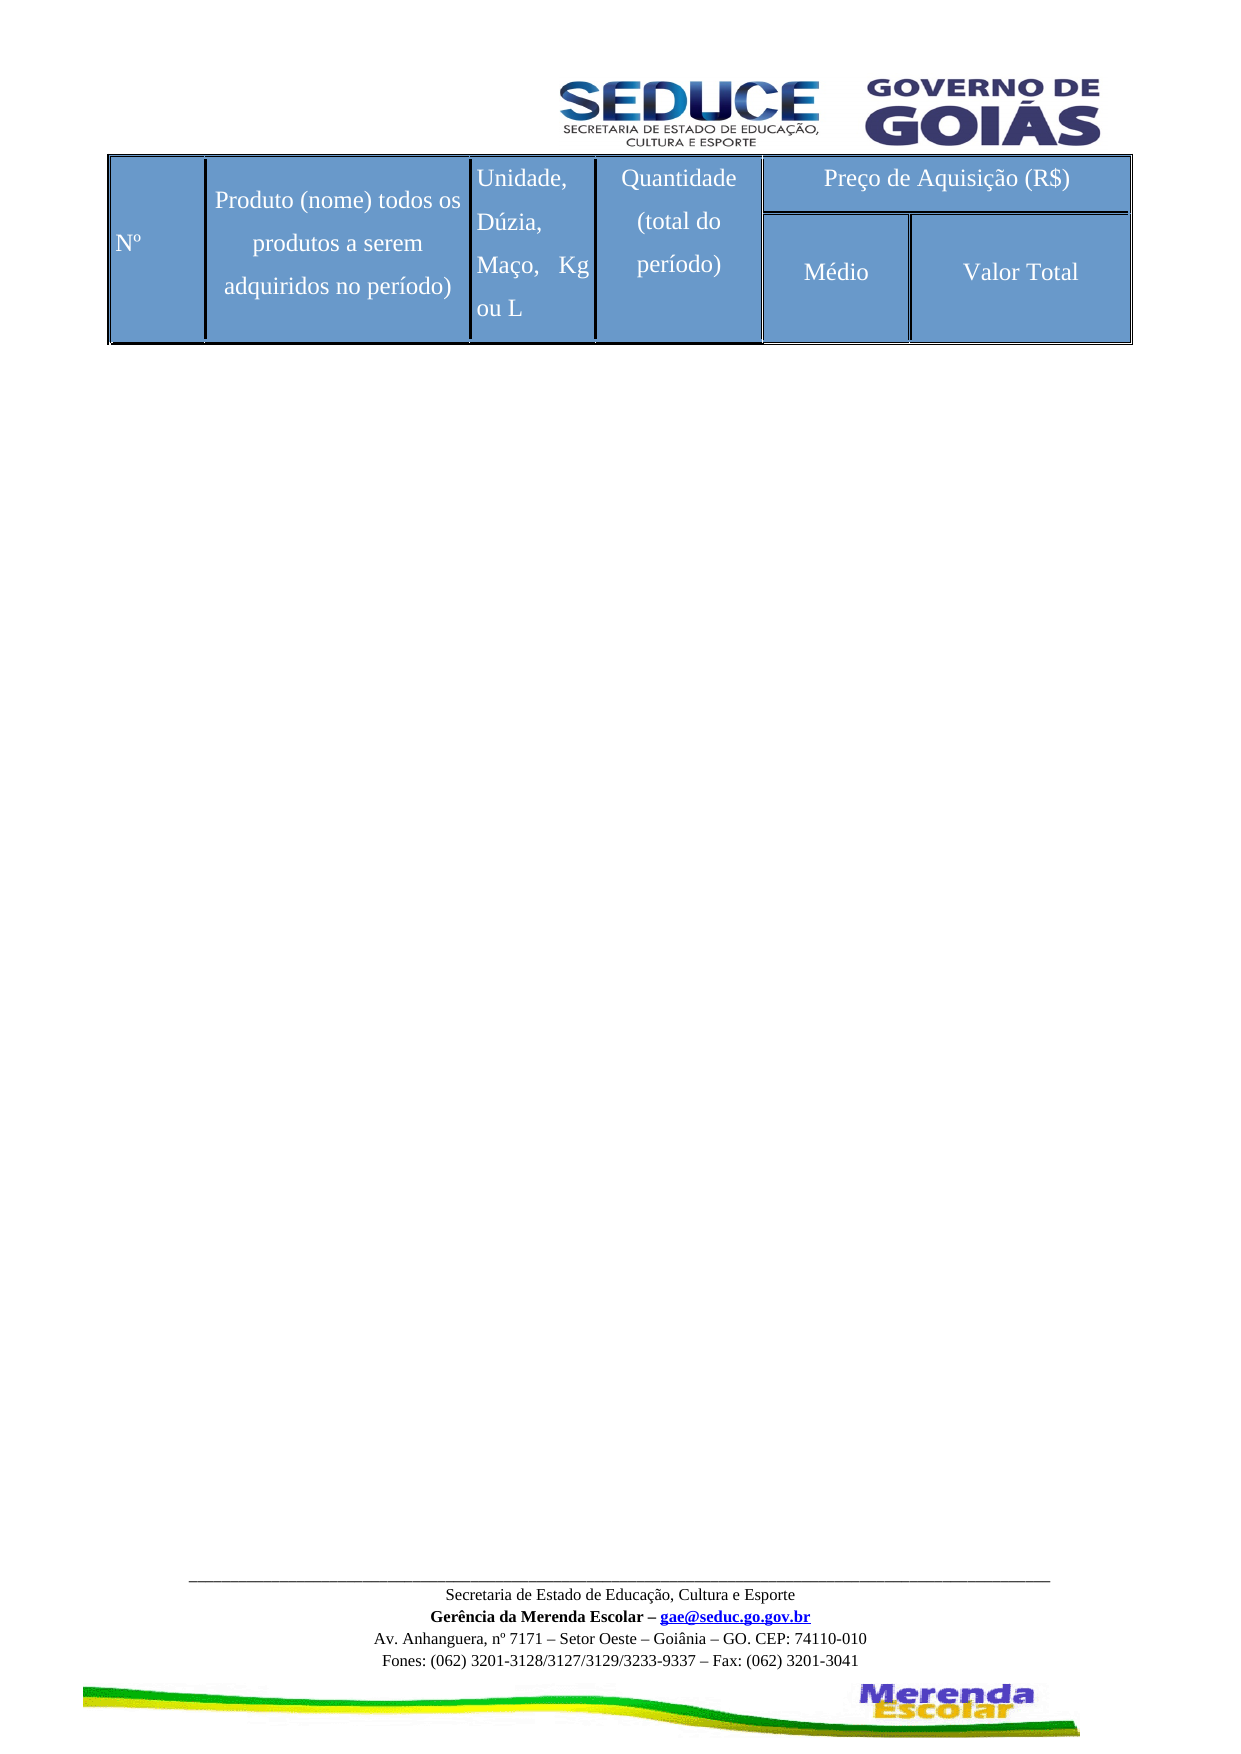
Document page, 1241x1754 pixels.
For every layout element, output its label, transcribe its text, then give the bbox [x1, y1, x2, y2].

table_cell Médio [763, 213, 910, 342]
table_cell Valor Total [910, 211, 1130, 342]
table_header Quantidade (total do período) [595, 157, 762, 342]
table_header Unidade, Dúzia, Maço, Kg ou L [470, 157, 595, 342]
picture [559, 73, 1108, 154]
table_header Produto (nome) todos os produtos a serem adquiridos no período) [205, 155, 470, 342]
table_header Preço de Aquisição (R$) [763, 157, 1130, 211]
table_header Nº [111, 155, 205, 342]
